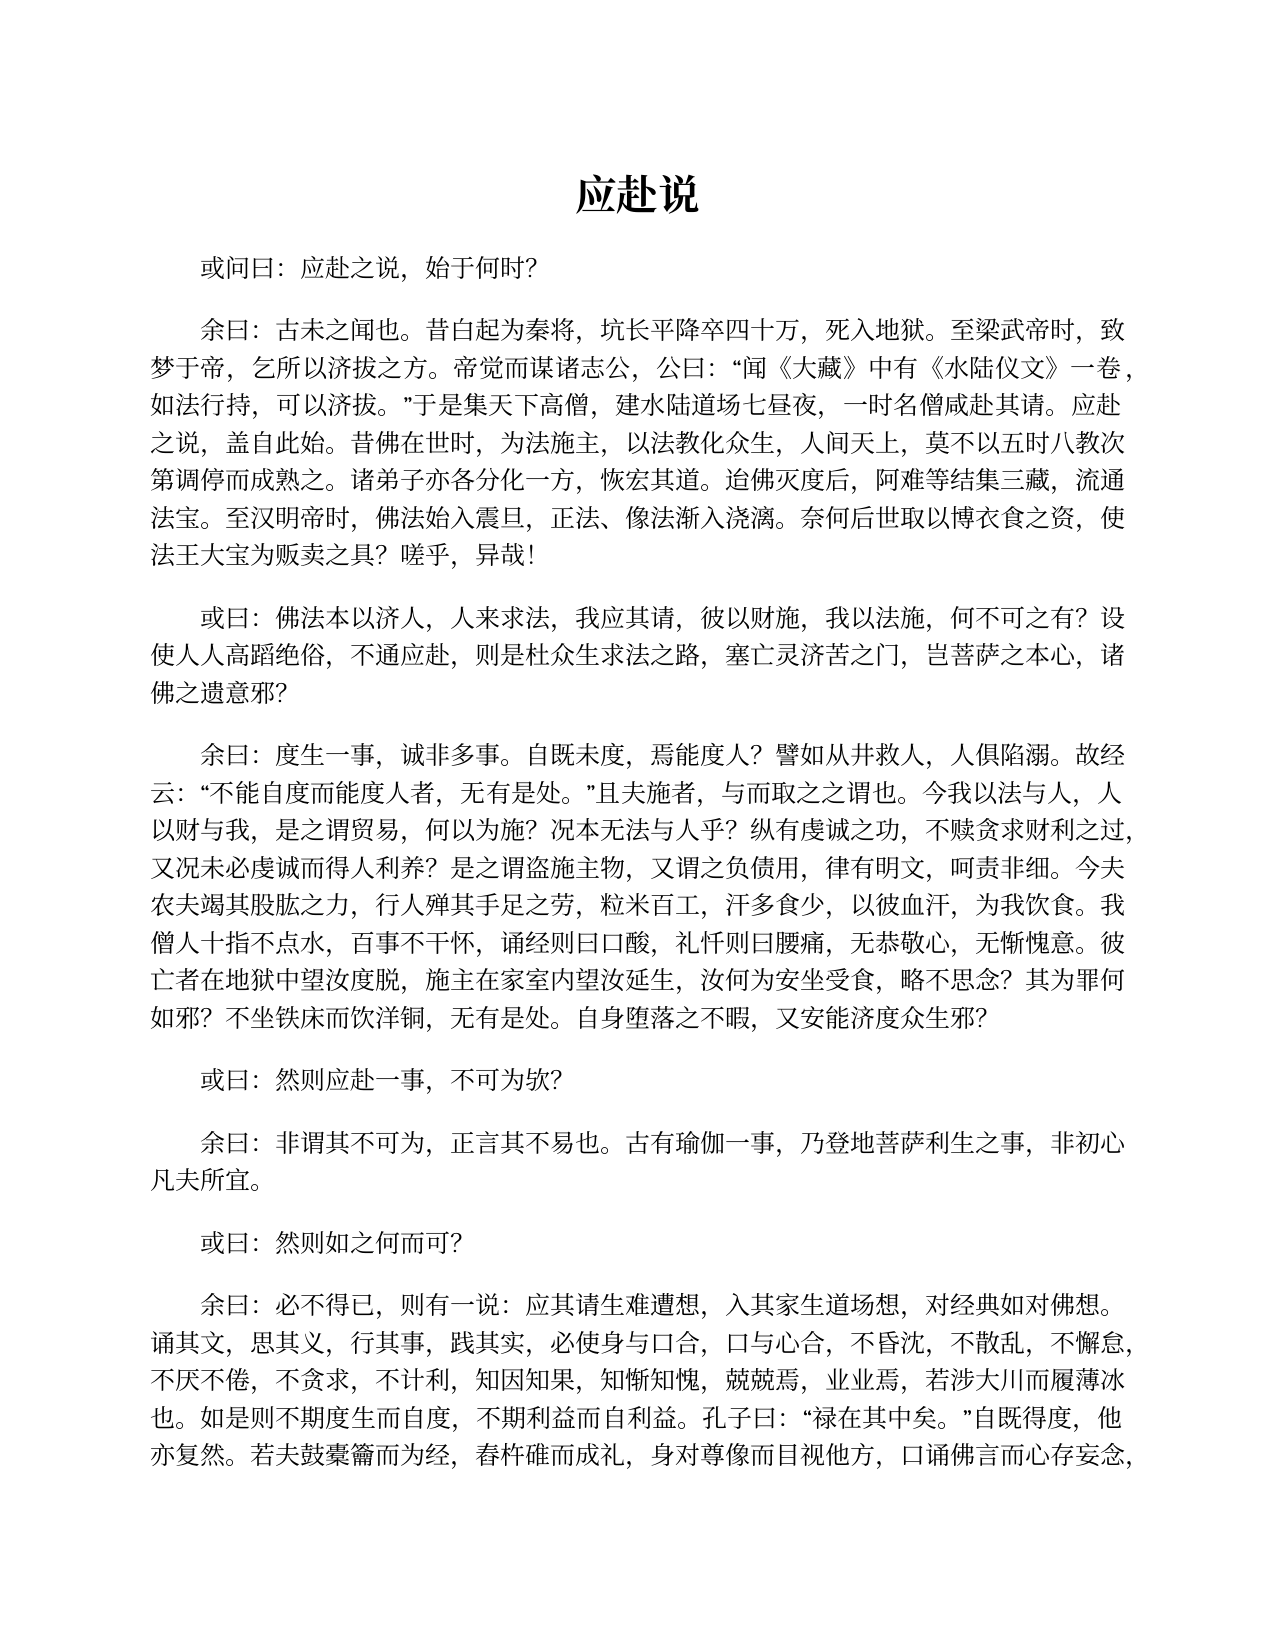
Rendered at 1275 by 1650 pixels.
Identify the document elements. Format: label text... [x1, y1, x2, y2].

subtitle 应赴说 [150, 171, 1125, 221]
text 余曰：度生一事，诚非多事。自既未度，焉能度人？譬如从井救人，人俱陷溺。故经云：“不能自度而能度人者，无有是处。”且夫施者，与而取之之谓也。今我以法与人，人以财与我，是之谓贸易，何以为施？况本无法与人乎？纵有虔诚之功，不赎贪求财利之过，又况未必虔诚而得人利养？是之谓盗施主物，又谓之负债用，律有明文，呵责非细。今夫农夫竭其股肱之力，行人殚其手足之劳，粒米百工，汗多食少，以彼血汗，为我饮食。我僧人十指不点水，百事不干怀，诵经则曰口酸，礼忏则曰腰痛，无恭敬心，无惭愧意。彼亡者在地狱中望汝度脱，施主在家室内望汝延生，汝何为安坐受食，略不思念？其为罪何如邪？不坐铁床而饮洋铜，无有是处。自身堕落之不暇，又安能济度众生邪？ [150, 733, 1125, 1033]
text 余曰：古未之闻也。昔白起为秦将，坑长平降卒四十万，死入地狱。至梁武帝时，致梦于帝，乞所以济拔之方。帝觉而谋诸志公，公曰：“闻《大藏》中有《水陆仪文》一卷，如法行持，可以济拔。”于是集天下高僧，建水陆道场七昼夜，一时名僧咸赴其请。应赴之说，盖自此始。昔佛在世时，为法施主，以法教化众生，人间天上，莫不以五时八教次第调停而成熟之。诸弟子亦各分化一方，恢宏其道。迨佛灭度后，阿难等结集三藏，流通法宝。至汉明帝时，佛法始入震旦，正法、像法渐入浇漓。奈何后世取以博衣食之资，使法王大宝为贩卖之具？嗟乎，异哉！ [150, 308, 1125, 571]
text 或曰：然则如之何而可？ [150, 1221, 1125, 1258]
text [150, 1283, 1125, 1471]
text 或曰：然则应赴一事，不可为欤？ [150, 1058, 1125, 1096]
text 余曰：非谓其不可为，正言其不易也。古有瑜伽一事，乃登地菩萨利生之事，非初心凡夫所宜。 [150, 1121, 1125, 1196]
text 或曰：佛法本以济人，人来求法，我应其请，彼以财施，我以法施，何不可之有？设使人人高蹈绝俗，不通应赴，则是杜众生求法之路，塞亡灵济苦之门，岂菩萨之本心，诸佛之遗意邪？ [150, 596, 1125, 708]
text 或问曰：应赴之说，始于何时？ [150, 246, 1125, 283]
